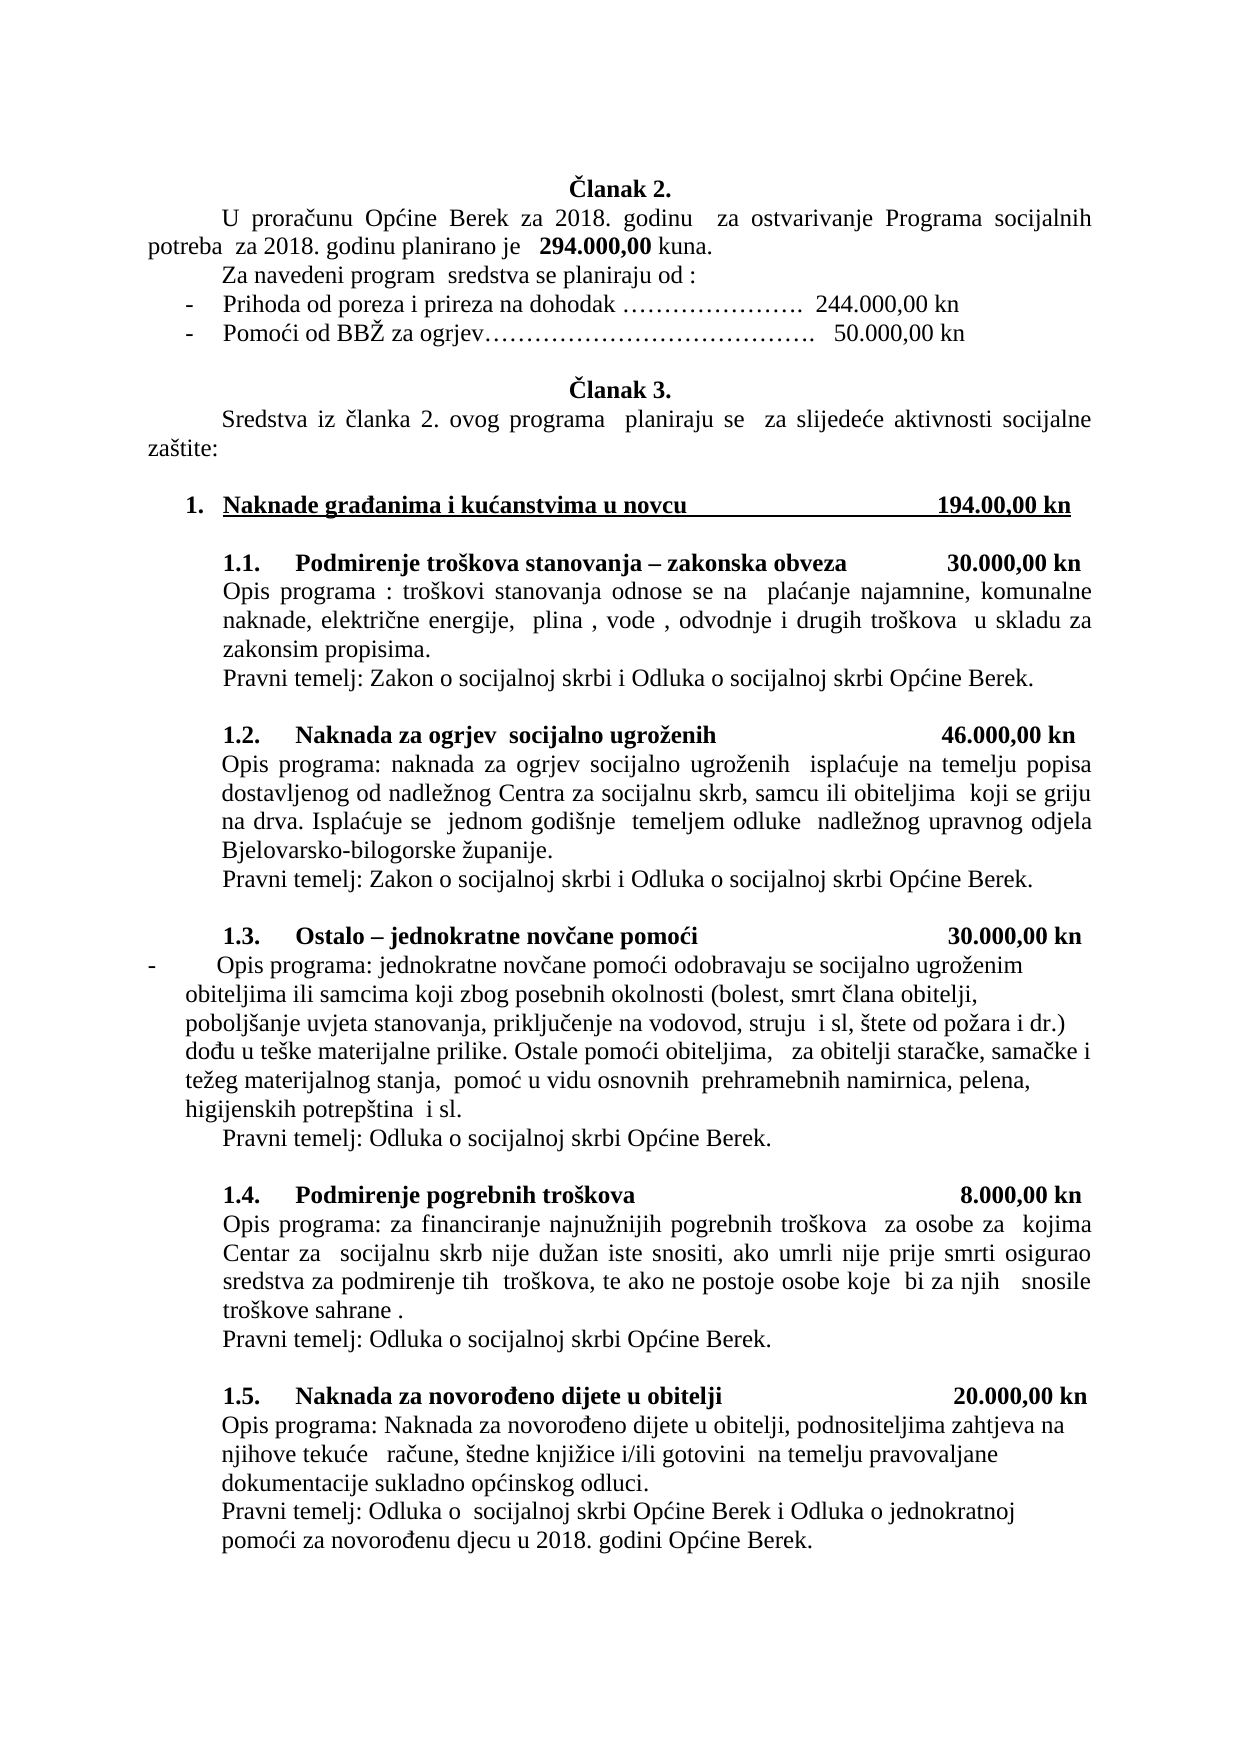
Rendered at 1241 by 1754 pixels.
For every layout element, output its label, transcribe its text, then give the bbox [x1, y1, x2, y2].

list Ostalo – jednokratne novčane pomoći 30.000,00 kn [223, 921, 1093, 950]
list Podmirenje pogrebnih troškova 8.000,00 kn [223, 1180, 1093, 1209]
text Članak 2. [148, 174, 1093, 203]
text Pravni temelj: Zakon o socijalnoj skrbi i Odluka o socijalnoj skrbi Općine Berek. [103, 864, 1093, 893]
list Prihoda od poreza i prireza na dohodak …………………. 244.000,00 kn [185, 289, 1093, 318]
text Opis programa : troškovi stanovanja odnose se na plaćanje najamnine, komunalne naknade, električne energije, plina , vode , odvodnje i drugih troškova u skladu za zakonsim propisima. [223, 576, 1093, 663]
text Pravni temelj: Odluka o socijalnoj skrbi Općine Berek i Odluka o jednokratnoj pomoći za novorođenu djecu u 2018. godini Općine Berek. [221, 1496, 1093, 1554]
list Podmirenje troškova stanovanja – zakonska obveza 30.000,00 kn [223, 548, 1093, 576]
list Naknade građanima i kućanstvima u novcu 194.00,00 kn [185, 490, 1093, 519]
text Za navedeni program sredstva se planiraju od : [148, 260, 1093, 289]
list Opis programa: jednokratne novčane pomoći odobravaju se socijalno ugroženim obiteljima ili samcima koji zbog posebnih okolnosti (bolest, smrt člana obitelji, poboljšanje uvjeta stanovanja, priključenje na vodovod, struju i sl, štete od požara i dr.) dođu u teške materijalne prilike. Ostale pomoći obiteljima, za obitelji staračke, samačke i težeg materijalnog stanja, pomoć u vidu osnovnih prehramebnih namirnica, pelena, higijenskih potrepština i sl. [148, 950, 1093, 1123]
list Pomoći od BBŽ za ogrjev…………………………………. 50.000,00 kn [185, 318, 1093, 346]
list Naknada za novorođeno dijete u obitelji 20.000,00 kn [223, 1381, 1093, 1410]
text Sredstva iz članka 2. ovog programa planiraju se za slijedeće aktivnosti socijalne zaštite: [148, 404, 1093, 461]
text U proračunu Općine Berek za 2018. godinu za ostvarivanje Programa socijalnih potreba za 2018. godinu planirano je 294.000,00 kuna. [148, 203, 1093, 260]
list Naknada za ogrjev socijalno ugroženih 46.000,00 kn [223, 720, 1093, 749]
text Opis programa: naknada za ogrjev socijalno ugroženih isplaćuje na temelju popisa dostavljenog od nadležnog Centra za socijalnu skrb, samcu ili obiteljima koji se griju na drva. Isplaćuje se jednom godišnje temeljem odluke nadležnog upravnog odjela Bjelovarsko-bilogorske županije. [221, 749, 1093, 864]
text Pravni temelj: Odluka o socijalnoj skrbi Općine Berek. [103, 1123, 1093, 1151]
text Opis programa: za financiranje najnužnijih pogrebnih troškova za osobe za kojima Centar za socijalnu skrb nije dužan iste snositi, ako umrli nije prije smrti osigurao sredstva za podmirenje tih troškova, te ako ne postoje osobe koje bi za njih snosile troškove sahrane . [223, 1209, 1093, 1324]
text Pravni temelj: Odluka o socijalnoj skrbi Općine Berek. [103, 1324, 1093, 1353]
text Pravni temelj: Zakon o socijalnoj skrbi i Odluka o socijalnoj skrbi Općine Berek. [223, 663, 1093, 691]
text Opis programa: Naknada za novorođeno dijete u obitelji, podnositeljima zahtjeva na njihove tekuće račune, štedne knjižice i/ili gotovini na temelju pravovaljane dokumentacije sukladno općinskog odluci. [221, 1410, 1093, 1496]
text Članak 3. [148, 375, 1093, 404]
